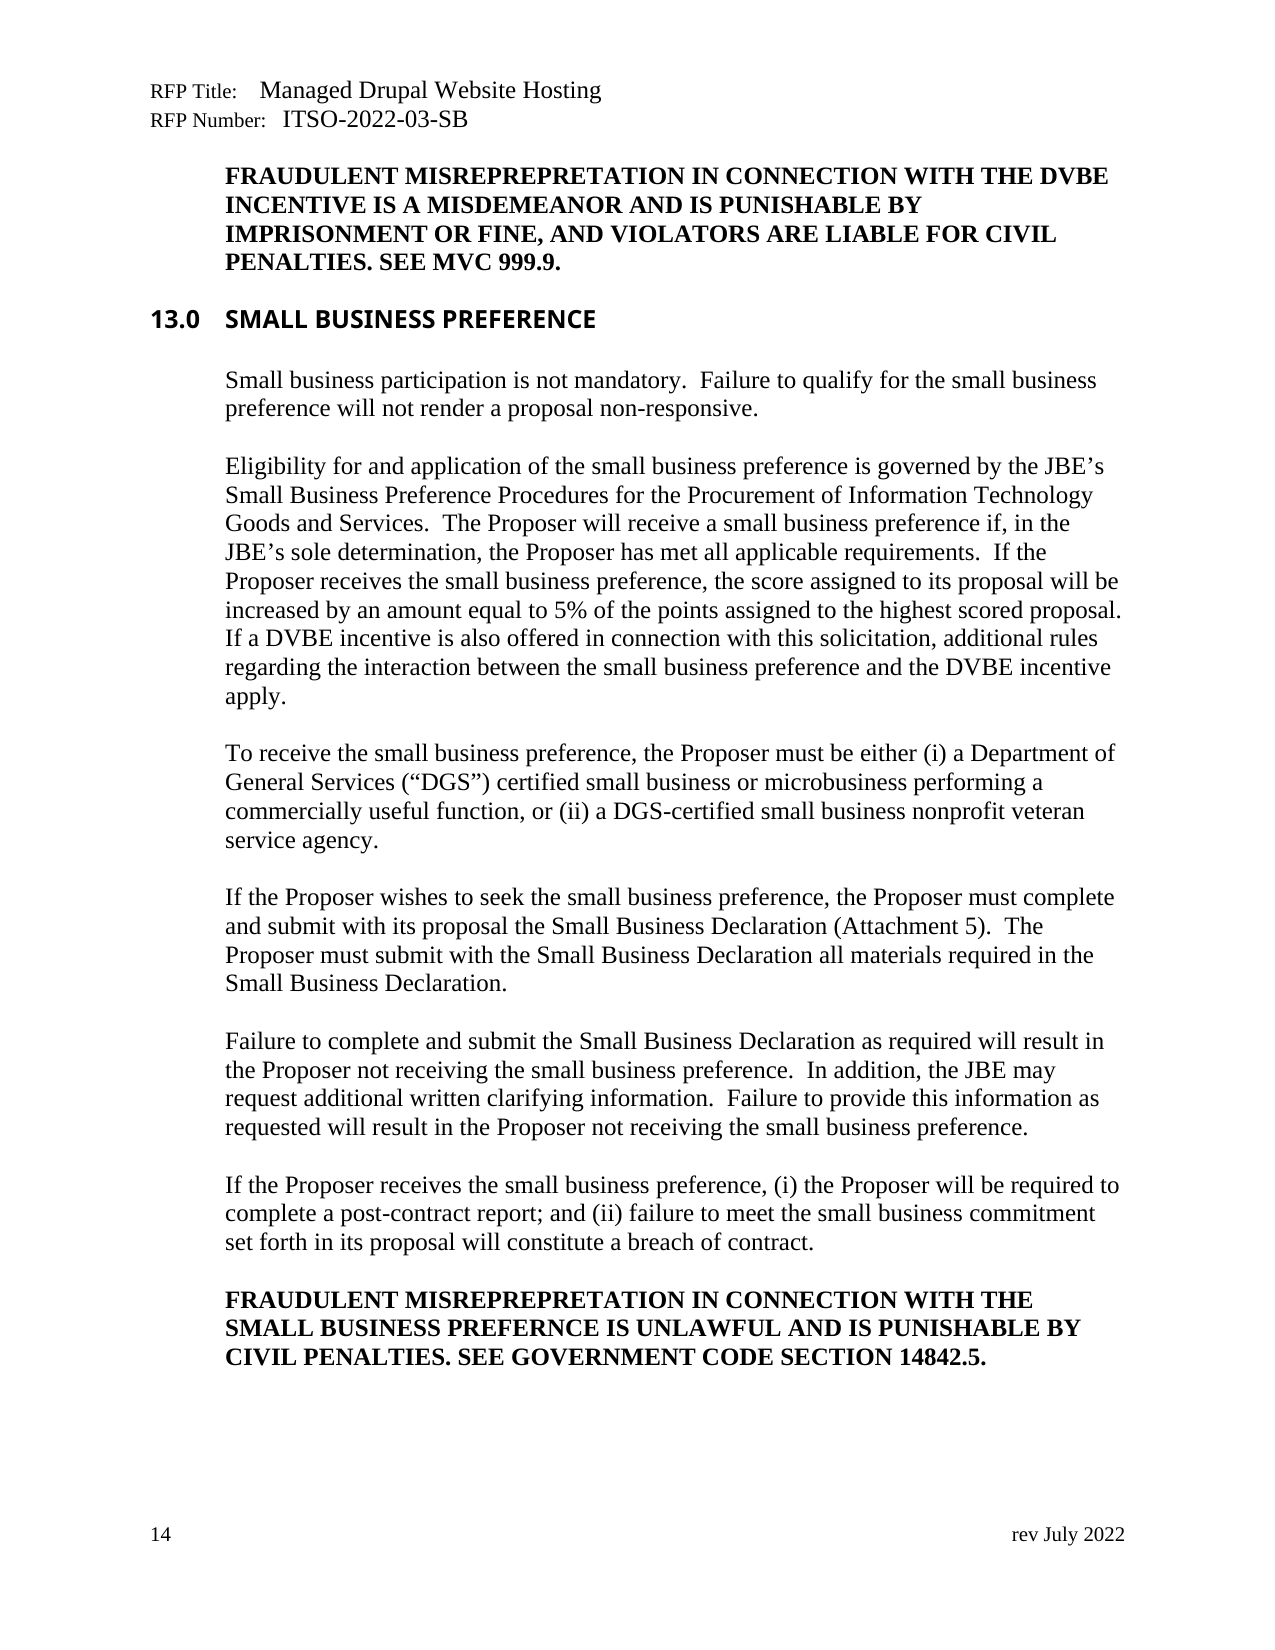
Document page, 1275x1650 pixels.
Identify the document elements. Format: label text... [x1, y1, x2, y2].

text If the Proposer wishes to seek the small business preference, the Proposer must complete and submit with its proposal the Small Business Declaration (Attachment 5). The Proposer must submit with the Small Business Declaration all materials required in the Small Business Declaration. [225, 882, 1125, 997]
text FRAUDULENT MISREPREPRETATION IN CONNECTION WITH THE DVBE INCENTIVE IS A MISDEMEANOR AND IS PUNISHABLE BY IMPRISONMENT OR FINE, AND VIOLATORS ARE LIABLE FOR CIVIL PENALTIES. SEE MVC 999.9. [225, 161, 1125, 276]
text To receive the small business preference, the Proposer must be either (i) a Department of General Services (“DGS”) certified small business or microbusiness performing a commercially useful function, or (ii) a DGS-certified small business nonprofit veteran service agency. [225, 738, 1125, 853]
text Small business participation is not mandatory. Failure to qualify for the small business preference will not render a proposal non-responsive. [225, 365, 1125, 422]
text If the Proposer receives the small business preference, (i) the Proposer will be required to complete a post-contract report; and (ii) failure to meet the small business commitment set forth in its proposal will constitute a breach of contract. [225, 1170, 1125, 1256]
text FRAUDULENT MISREPREPRETATION IN CONNECTION WITH THE SMALL BUSINESS PREFERNCE IS UNLAWFUL AND IS PUNISHABLE BY CIVIL PENALTIES. SEE GOVERNMENT CODE SECTION 14842.5. [225, 1285, 1125, 1371]
text Failure to complete and submit the Small Business Declaration as required will result in the Proposer not receiving the small business preference. In addition, the JBE may request additional written clarifying information. Failure to provide this information as requested will result in the Proposer not receiving the small business preference. [225, 1026, 1125, 1141]
list 13.0 SMALL business preference [150, 301, 1125, 335]
text Eligibility for and application of the small business preference is governed by the JBE’s Small Business Preference Procedures for the Procurement of Information Technology Goods and Services. The Proposer will receive a small business preference if, in the JBE’s sole determination, the Proposer has met all applicable requirements. If the Proposer receives the small business preference, the score assigned to its proposal will be increased by an amount equal to 5% of the points assigned to the highest scored proposal. If a DVBE incentive is also offered in connection with this solicitation, additional rules regarding the interaction between the small business preference and the DVBE incentive apply. [225, 451, 1125, 710]
